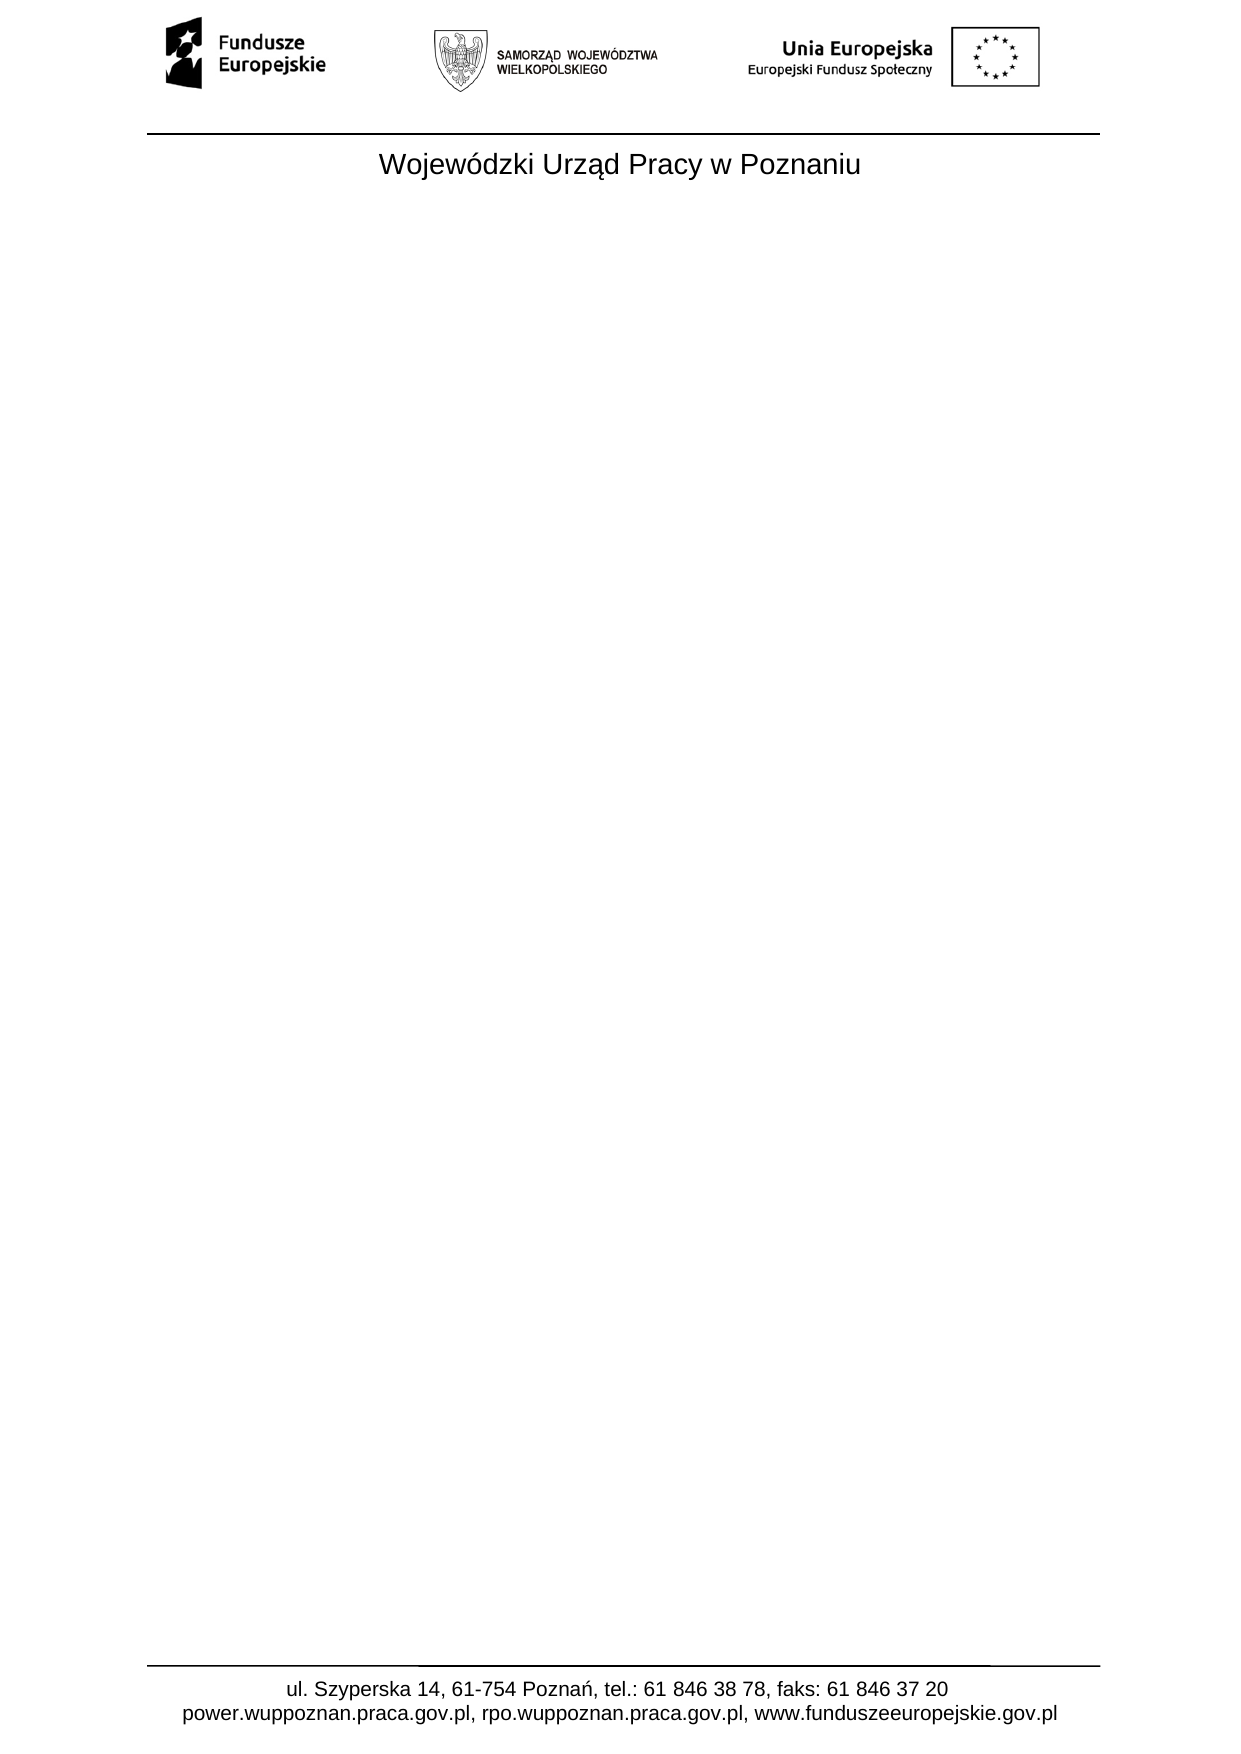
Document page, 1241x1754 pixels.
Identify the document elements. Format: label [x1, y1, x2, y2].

picture [728, 7, 1058, 106]
picture [434, 30, 658, 92]
picture [147, 10, 344, 95]
